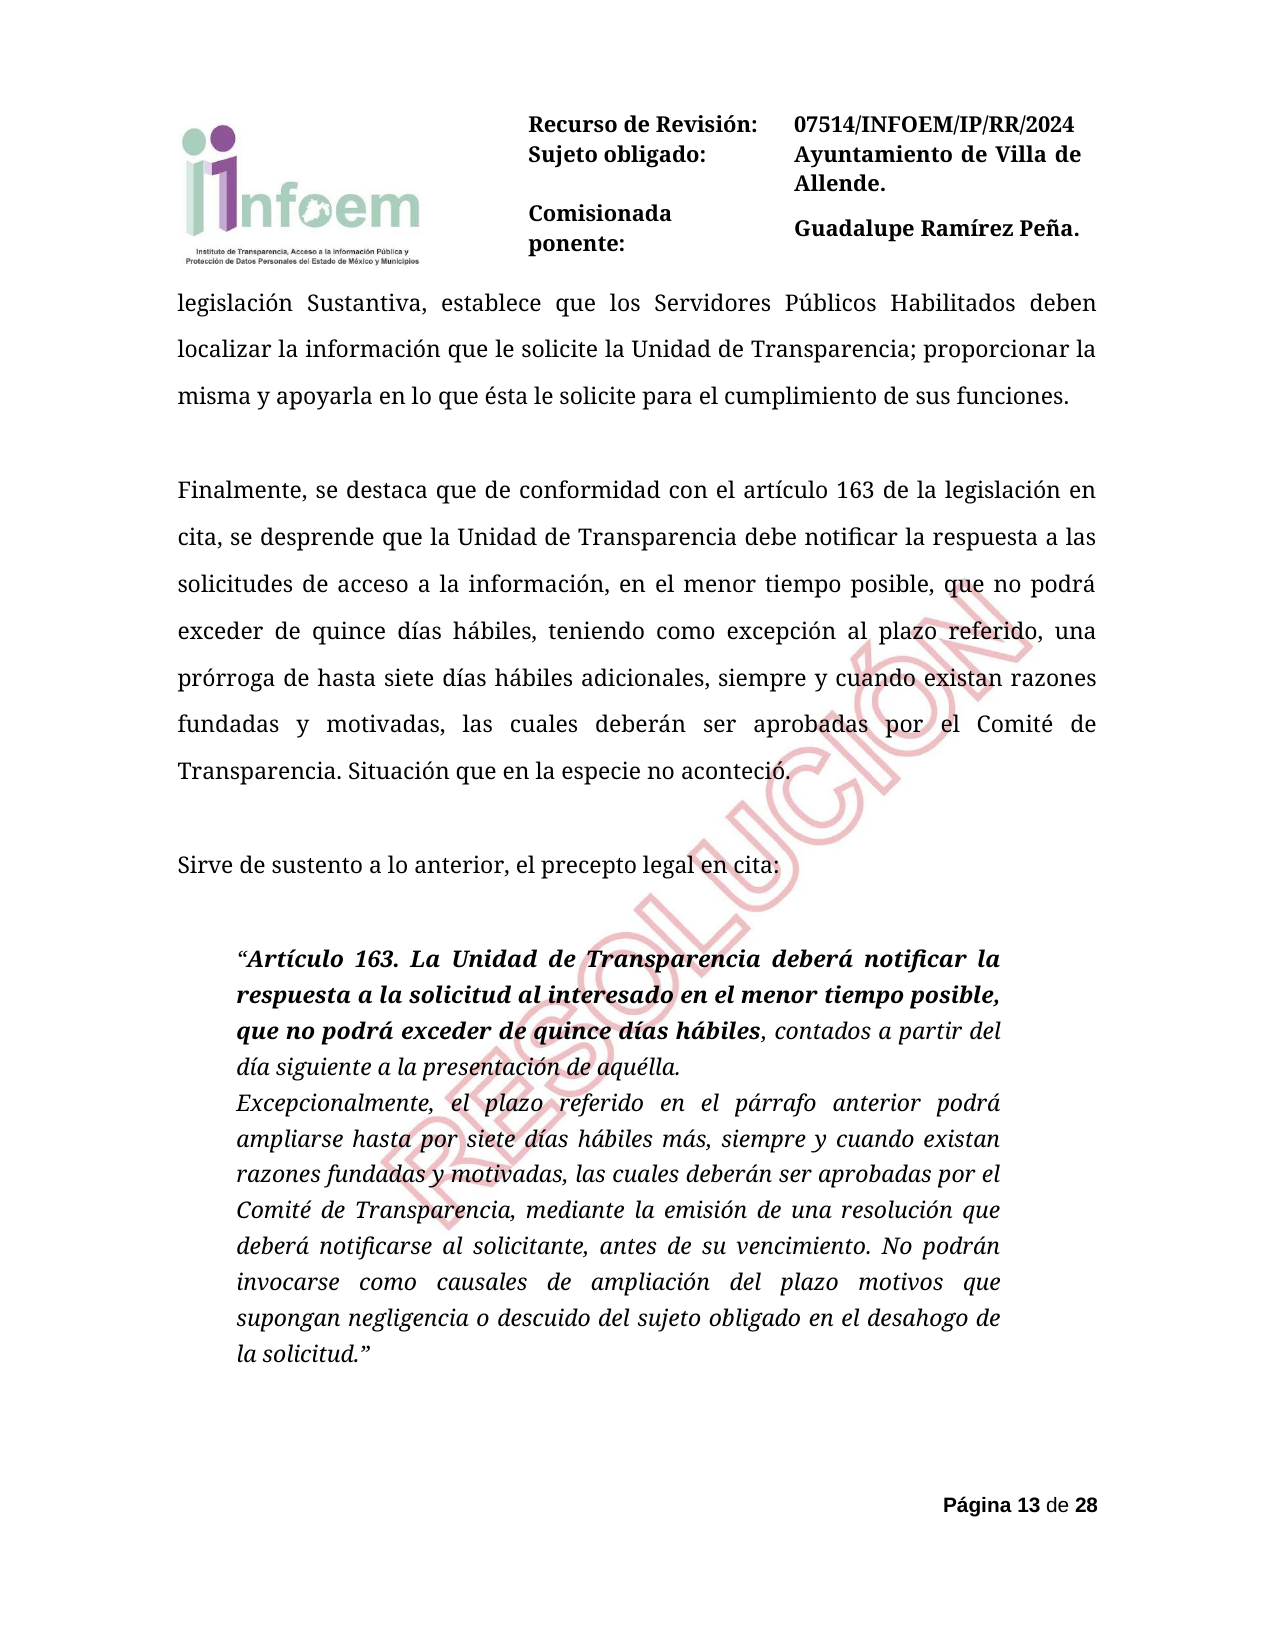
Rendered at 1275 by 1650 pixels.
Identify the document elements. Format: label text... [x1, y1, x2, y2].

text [177, 287, 1098, 412]
text “Artículo 163. La Unidad de Transparencia deberá notificar la respuesta a la solicitud al interesado en el menor tiempo posible, que no podrá exceder de quince días hábiles, contados a partir del día siguiente a la presentación de aquélla. [236, 943, 1004, 1082]
text Finalmente, se destaca que de conformidad con el artículo 163 de la legislación en cita, se desprende que la Unidad de Transparencia debe notificar la respuesta a las solicitudes de acceso a la información, en el menor tiempo posible, que no podrá exceder de quince días hábiles, teniendo como excepción al plazo referido, una prórroga de hasta siete días hábiles adicionales, siempre y cuando existan razones fundadas y motivadas, las cuales deberán ser aprobadas por el Comité de Transparencia. Situación que en la especie no aconteció. [177, 474, 1098, 787]
text Sirve de sustento a lo anterior, el precepto legal en cita: [177, 849, 1098, 880]
text Excepcionalmente, el plazo referido en el párrafo anterior podrá ampliarse hasta por siete días hábiles más, siempre y cuando existan razones fundadas y motivadas, las cuales deberán ser aprobadas por el Comité de Transparencia, mediante la emisión de una resolución que deberá notificarse al solicitante, antes de su vencimiento. No podrán invocarse como causales de ampliación del plazo motivos que supongan negligencia o descuido del sujeto obligado en el desahogo de la solicitud.” [236, 1087, 1004, 1369]
picture [64, 65, 1275, 1650]
